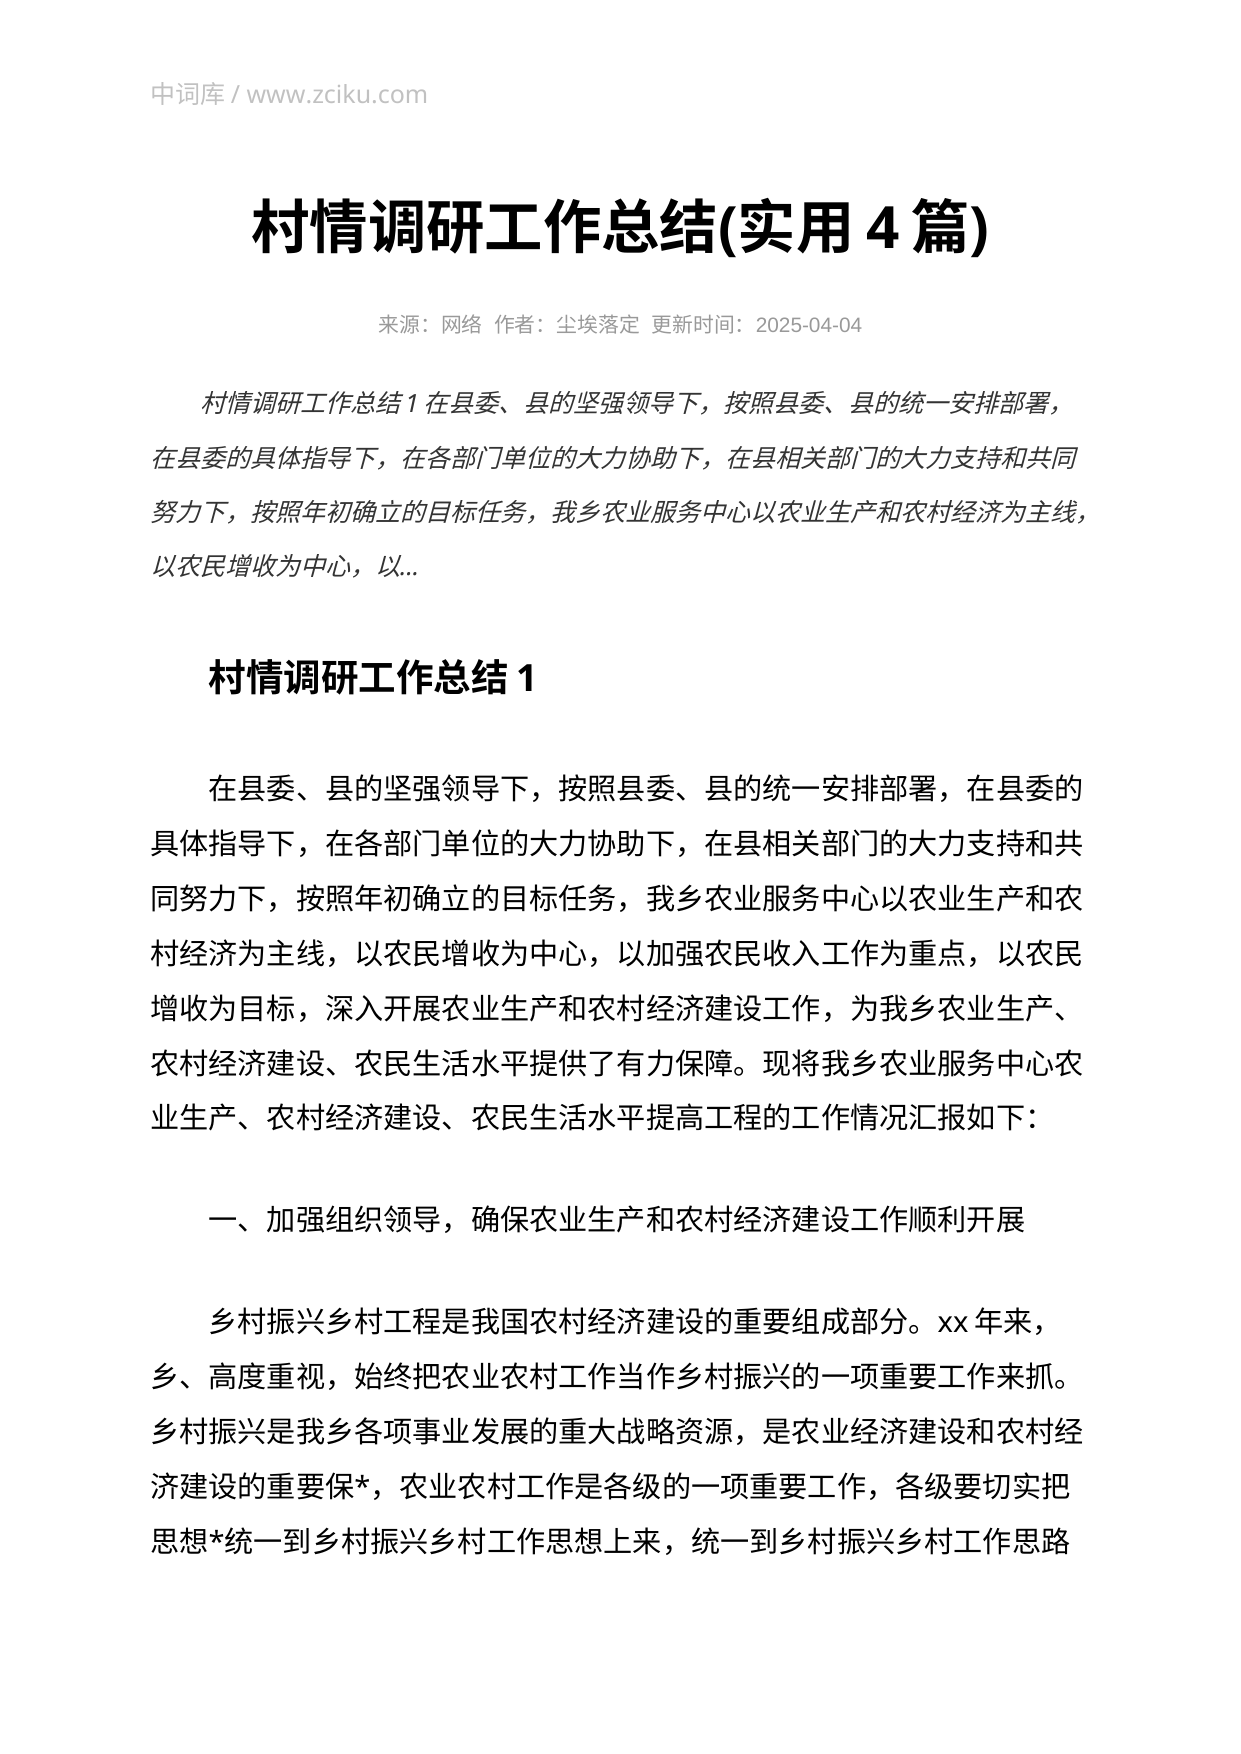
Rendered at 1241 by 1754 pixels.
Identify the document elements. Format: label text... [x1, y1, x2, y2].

text 来源：网络 作者：尘埃落定 更新时间：2025-04-04 [150, 313, 1090, 337]
subtitle 村情调研工作总结(实用4篇) [150, 181, 1090, 266]
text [150, 1299, 1090, 1561]
text 一、加强组织领导，确保农业生产和农村经济建设工作顺利开展 [150, 1197, 1090, 1239]
text 村情调研工作总结1 [150, 648, 1090, 703]
text 在县委、县的坚强领导下，按照县委、县的统一安排部署，在县委的具体指导下，在各部门单位的大力协助下，在县相关部门的大力支持和共同努力下，按照年初确立的目标任务，我乡农业服务中心以农业生产和农村经济为主线，以农民增收为中心，以加强农民收入工作为重点，以农民增收为目标，深入开展农业生产和农村经济建设工作，为我乡农业生产、农村经济建设、农民生活水平提供了有力保障。现将我乡农业服务中心农业生产、农村经济建设、农民生活水平提高工程的工作情况汇报如下： [150, 766, 1090, 1137]
text 村情调研工作总结1在县委、县的坚强领导下，按照县委、县的统一安排部署，在县委的具体指导下，在各部门单位的大力协助下，在县相关部门的大力支持和共同努力下，按照年初确立的目标任务，我乡农业服务中心以农业生产和农村经济为主线，以农民增收为中心，以... [150, 384, 1090, 583]
